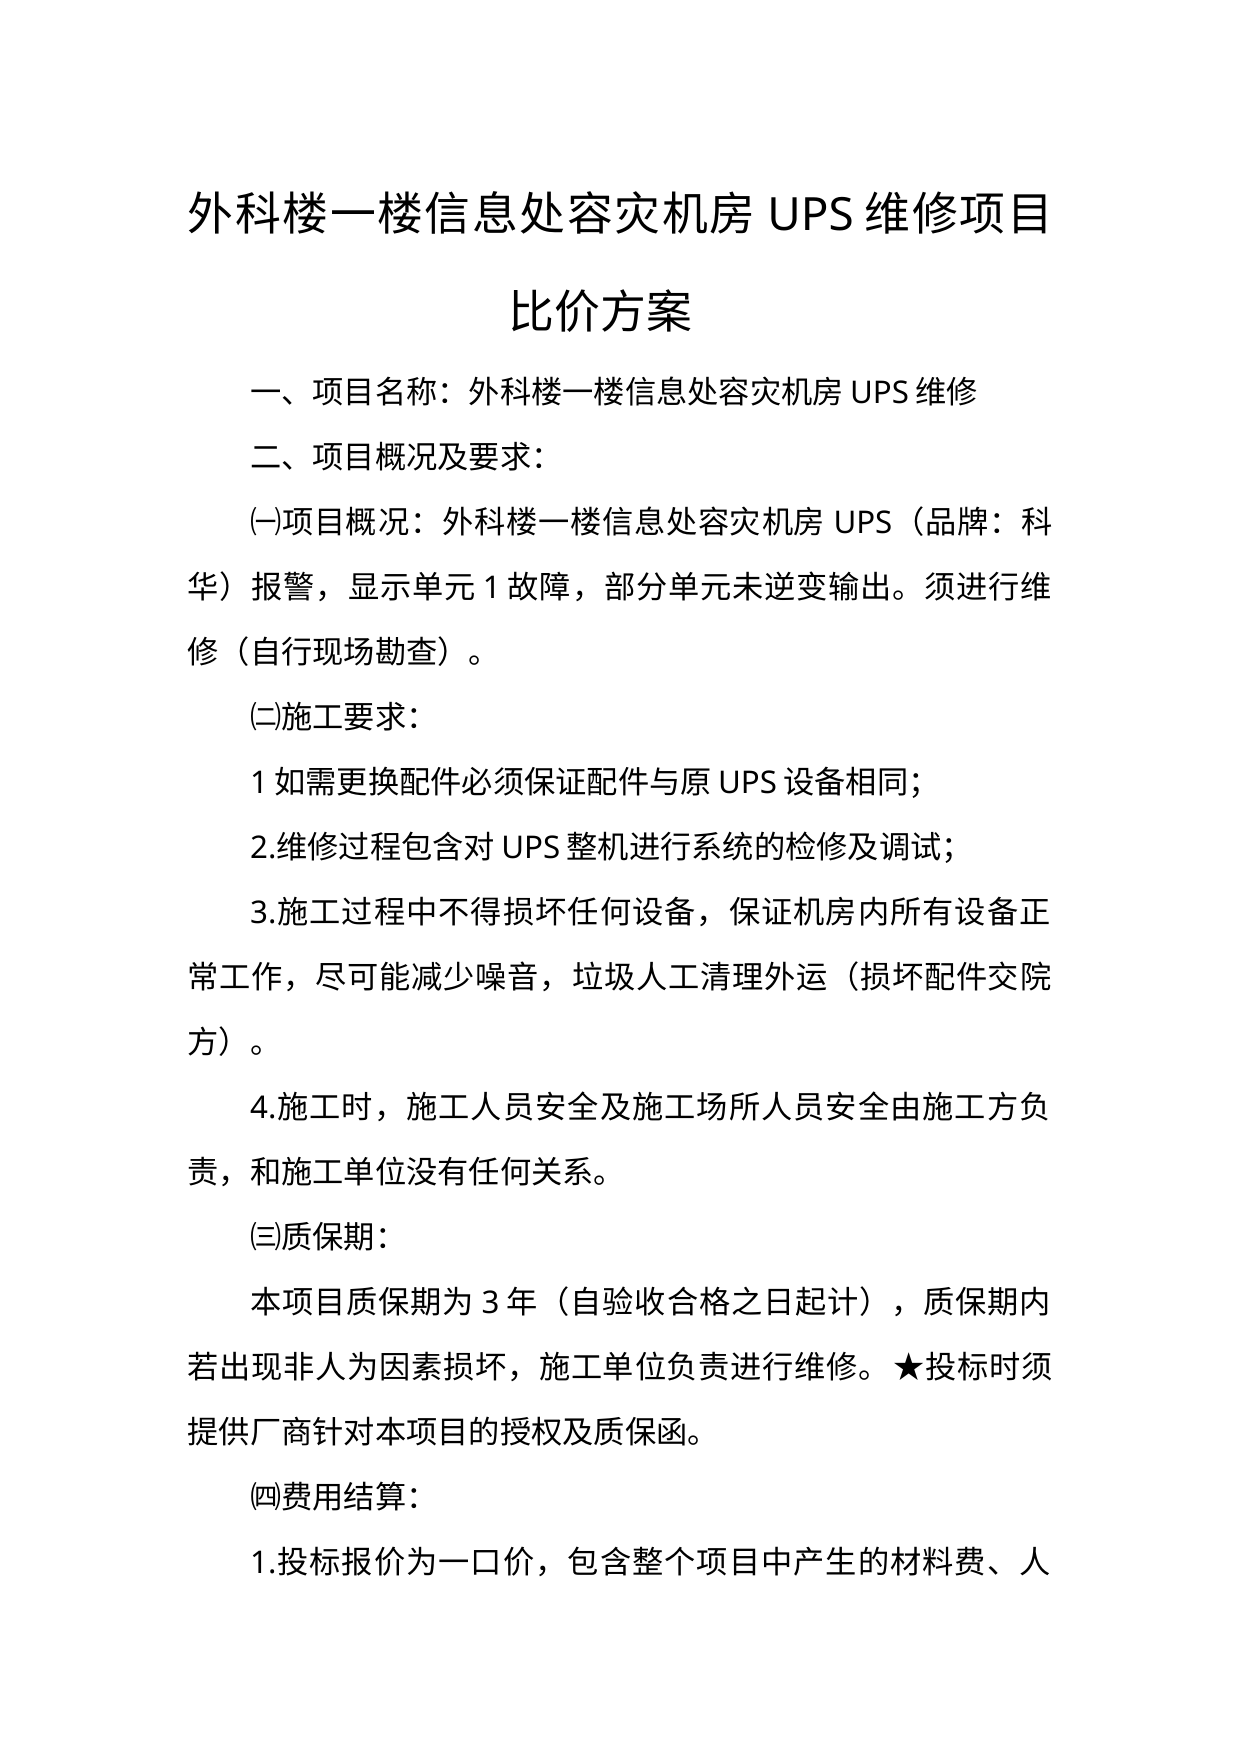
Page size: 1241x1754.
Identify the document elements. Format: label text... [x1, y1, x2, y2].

list 2.维修过程包含对UPS整机进行系统的检修及调试； [187, 812, 1053, 877]
text 本项目质保期为3年（自验收合格之日起计），质保期内若出现非人为因素损坏，施工单位负责进行维修。★投标时须提供厂商针对本项目的授权及质保函。 [187, 1267, 1053, 1462]
text ㈣费用结算： [187, 1462, 1053, 1527]
list 3.施工过程中不得损坏任何设备，保证机房内所有设备正常工作，尽可能减少噪音，垃圾人工清理外运（损坏配件交院方）。 [187, 877, 1053, 1072]
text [187, 1527, 1053, 1592]
text 一、项目名称：外科楼一楼信息处容灾机房UPS维修 [187, 357, 1053, 422]
list 4.施工时，施工人员安全及施工场所人员安全由施工方负责，和施工单位没有任何关系。 [187, 1072, 1053, 1202]
text ㈡施工要求： [187, 682, 1053, 747]
text 二、项目概况及要求： [187, 422, 1053, 487]
text ㈠项目概况：外科楼一楼信息处容灾机房UPS（品牌：科华）报警，显示单元1故障，部分单元未逆变输出。须进行维修（自行现场勘查）。 [187, 487, 1053, 682]
text 外科楼一楼信息处容灾机房UPS维修项目比价方案 [187, 162, 1053, 357]
list 1如需更换配件必须保证配件与原UPS设备相同； [187, 747, 1053, 812]
text ㈢质保期： [187, 1202, 1053, 1267]
